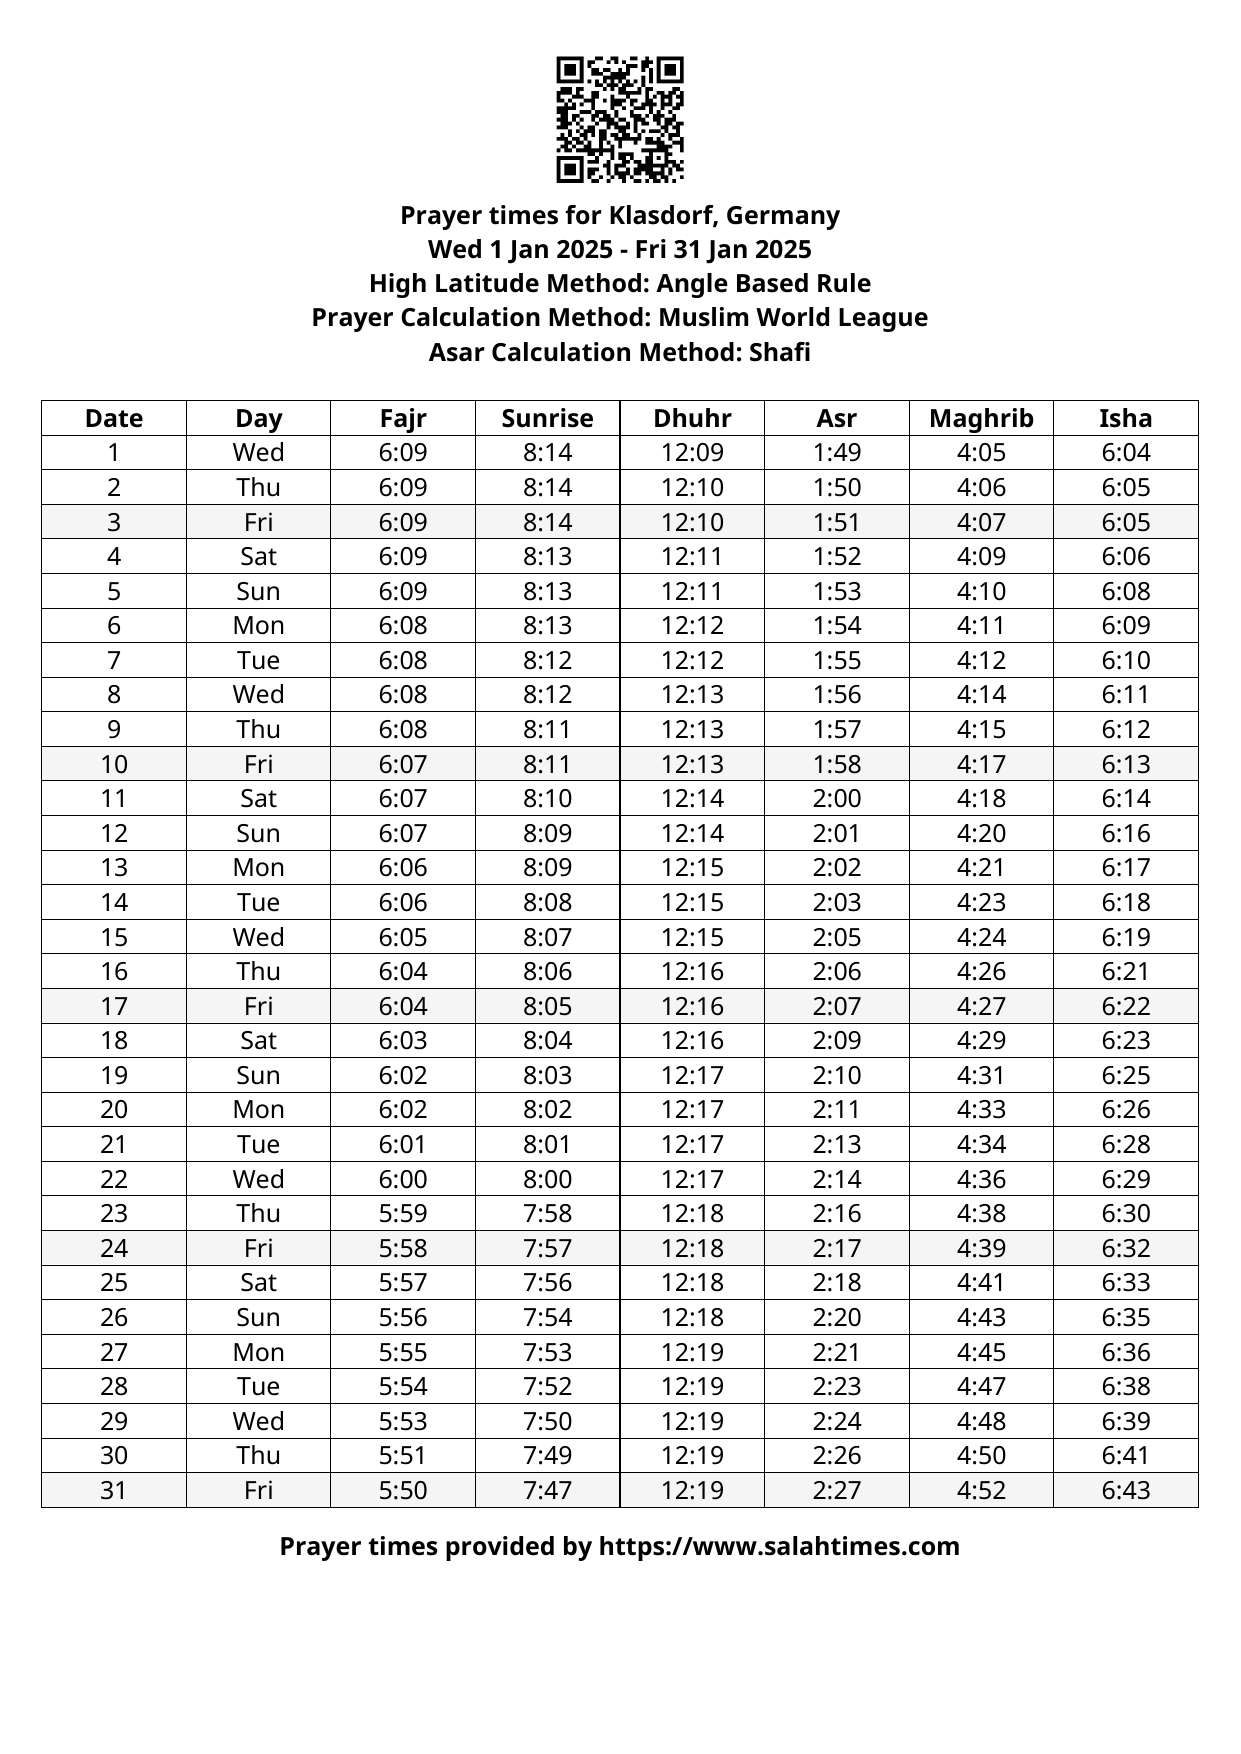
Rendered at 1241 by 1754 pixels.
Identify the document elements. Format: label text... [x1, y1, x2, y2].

table_cell 8:13 [476, 609, 619, 642]
table_cell 12:17 [621, 1162, 764, 1195]
table_cell 6:22 [1054, 989, 1198, 1022]
table_cell 6:02 [331, 1093, 475, 1126]
table_cell Sun [187, 816, 330, 849]
table_cell 4 [42, 539, 186, 573]
table_cell 5:58 [331, 1231, 475, 1264]
table_cell Mon [187, 609, 330, 642]
table_cell 2:10 [765, 1058, 909, 1092]
table_cell 5:57 [331, 1266, 475, 1299]
table_cell 2:09 [765, 1024, 909, 1057]
table_cell 2:11 [765, 1093, 909, 1126]
table_cell Thu [187, 954, 330, 988]
table_cell 12:15 [621, 885, 764, 919]
table_cell 8:12 [476, 678, 619, 711]
table_cell 6:28 [1054, 1127, 1198, 1161]
table_cell 19 [42, 1058, 186, 1092]
table_cell 12:17 [621, 1093, 764, 1126]
table_cell 6:26 [1054, 1093, 1198, 1126]
table_cell 8:11 [476, 747, 619, 780]
table_cell Fri [187, 1473, 330, 1507]
table_cell 2:21 [765, 1335, 909, 1368]
table_cell 12:12 [621, 609, 764, 642]
table_cell 6:08 [331, 643, 475, 677]
table_cell 4:47 [910, 1369, 1053, 1403]
table_cell 7:57 [476, 1231, 619, 1264]
table_cell 12:10 [621, 470, 764, 504]
table_cell 6:11 [1054, 678, 1198, 711]
table_cell 6:36 [1054, 1335, 1198, 1368]
table_cell 6:09 [331, 505, 475, 538]
table_cell Mon [187, 1335, 330, 1368]
table_cell 6:13 [1054, 747, 1198, 780]
table_cell Sat [187, 1266, 330, 1299]
table_cell 22 [42, 1162, 186, 1195]
table_cell 1:51 [765, 505, 909, 538]
table_cell 1:54 [765, 609, 909, 642]
table_cell 1:55 [765, 643, 909, 677]
table_cell 8:10 [476, 781, 619, 815]
table_cell 7 [42, 643, 186, 677]
table_header Asr [765, 401, 909, 434]
table_cell 4:48 [910, 1404, 1053, 1437]
table_cell 1:50 [765, 470, 909, 504]
table_cell 4:27 [910, 989, 1053, 1022]
table_cell Thu [187, 1439, 330, 1472]
table_cell Mon [187, 1093, 330, 1126]
table_cell Sun [187, 1058, 330, 1092]
table_cell 2:02 [765, 851, 909, 884]
table_cell 4:43 [910, 1300, 1053, 1334]
table_cell 7:53 [476, 1335, 619, 1368]
table_cell 6:05 [1054, 470, 1198, 504]
table_cell 6:01 [331, 1127, 475, 1161]
text Prayer Calculation Method: Muslim World League [42, 300, 1198, 334]
table_cell Sat [187, 1024, 330, 1057]
table_cell 12:19 [621, 1439, 764, 1472]
table_cell 6:12 [1054, 712, 1198, 746]
table_cell 6:09 [1054, 609, 1198, 642]
text High Latitude Method: Angle Based Rule [42, 266, 1198, 300]
table_cell 12:19 [621, 1369, 764, 1403]
table_cell 1:49 [765, 436, 909, 469]
table_cell 6:08 [331, 678, 475, 711]
table_cell 6:08 [1054, 574, 1198, 607]
table_cell Tue [187, 643, 330, 677]
table_cell 4:10 [910, 574, 1053, 607]
table_cell 4:45 [910, 1335, 1053, 1368]
table_header Dhuhr [621, 401, 764, 434]
table_cell Wed [187, 436, 330, 469]
table_cell Thu [187, 712, 330, 746]
table_cell 2:01 [765, 816, 909, 849]
table_cell 4:38 [910, 1196, 1053, 1230]
table_cell 15 [42, 920, 186, 953]
table_cell 6:07 [331, 781, 475, 815]
table_cell 6:09 [331, 539, 475, 573]
table_cell Fri [187, 1231, 330, 1264]
table_cell 6:04 [1054, 436, 1198, 469]
table_cell 2:20 [765, 1300, 909, 1334]
table_cell 11 [42, 781, 186, 815]
table_cell 12:11 [621, 574, 764, 607]
table_cell 4:36 [910, 1162, 1053, 1195]
table_cell 6:09 [331, 436, 475, 469]
table_cell 6 [42, 609, 186, 642]
table_header Maghrib [910, 401, 1053, 434]
table_header Day [187, 401, 330, 434]
table_cell 20 [42, 1093, 186, 1126]
table_cell 5:53 [331, 1404, 475, 1437]
table_cell 6:03 [331, 1024, 475, 1057]
table_cell 12:12 [621, 643, 764, 677]
table_cell 2:16 [765, 1196, 909, 1230]
table_cell 4:33 [910, 1093, 1053, 1126]
table_cell 12:19 [621, 1473, 764, 1507]
table_cell 4:09 [910, 539, 1053, 573]
table_cell 4:05 [910, 436, 1053, 469]
table_cell 8:14 [476, 505, 619, 538]
table_cell 8:09 [476, 816, 619, 849]
table_cell 4:29 [910, 1024, 1053, 1057]
table_cell 8:06 [476, 954, 619, 988]
table_cell 12:18 [621, 1196, 764, 1230]
table_cell 2:14 [765, 1162, 909, 1195]
table_cell 8:04 [476, 1024, 619, 1057]
table_cell 2:00 [765, 781, 909, 815]
table_cell 6:43 [1054, 1473, 1198, 1507]
table_cell Wed [187, 678, 330, 711]
table_cell 2:13 [765, 1127, 909, 1161]
table_cell 8:08 [476, 885, 619, 919]
table_cell 12:17 [621, 1127, 764, 1161]
table_cell 4:41 [910, 1266, 1053, 1299]
table_header Sunrise [476, 401, 619, 434]
table_cell 4:34 [910, 1127, 1053, 1161]
table_cell Wed [187, 1162, 330, 1195]
table_cell 6:16 [1054, 816, 1198, 849]
table_cell 8:09 [476, 851, 619, 884]
table_cell 5:56 [331, 1300, 475, 1334]
table_cell 6:38 [1054, 1369, 1198, 1403]
table_cell 12:16 [621, 989, 764, 1022]
picture [542, 41, 699, 198]
table_cell 6:39 [1054, 1404, 1198, 1437]
table_cell 6:05 [331, 920, 475, 953]
table_cell 14 [42, 885, 186, 919]
table_header Date [42, 401, 186, 434]
table_cell 7:49 [476, 1439, 619, 1472]
table_cell 21 [42, 1127, 186, 1161]
table_cell 4:20 [910, 816, 1053, 849]
table_header Fajr [331, 401, 475, 434]
table_cell 12:13 [621, 712, 764, 746]
table_cell 12:18 [621, 1266, 764, 1299]
table_cell 6:29 [1054, 1162, 1198, 1195]
table_cell Tue [187, 885, 330, 919]
table_cell 6:25 [1054, 1058, 1198, 1092]
table_cell 24 [42, 1231, 186, 1264]
text Prayer times provided by https://www.salahtimes.com [42, 1528, 1198, 1563]
table_cell 4:23 [910, 885, 1053, 919]
table_cell 25 [42, 1266, 186, 1299]
table_cell 30 [42, 1439, 186, 1472]
table_cell 31 [42, 1473, 186, 1507]
text Asar Calculation Method: Shafi [42, 334, 1198, 368]
table_cell Mon [187, 851, 330, 884]
table_cell 12:19 [621, 1404, 764, 1437]
text Wed 1 Jan 2025 - Fri 31 Jan 2025 [42, 232, 1198, 266]
table_cell 4:14 [910, 678, 1053, 711]
table_cell 5:51 [331, 1439, 475, 1472]
table_cell 8:12 [476, 643, 619, 677]
table_cell 6:14 [1054, 781, 1198, 815]
table_cell 6:06 [331, 851, 475, 884]
table_cell 2:07 [765, 989, 909, 1022]
table_cell 1:56 [765, 678, 909, 711]
table_cell 2:26 [765, 1439, 909, 1472]
table_cell 4:12 [910, 643, 1053, 677]
table_cell 4:39 [910, 1231, 1053, 1264]
table_cell 6:32 [1054, 1231, 1198, 1264]
table_cell 5 [42, 574, 186, 607]
table_cell 12:19 [621, 1335, 764, 1368]
table_cell Sun [187, 1300, 330, 1334]
table_cell 1 [42, 436, 186, 469]
table_cell 7:50 [476, 1404, 619, 1437]
table_cell 4:31 [910, 1058, 1053, 1092]
table_cell 4:17 [910, 747, 1053, 780]
table_cell 6:07 [331, 747, 475, 780]
table_cell 7:47 [476, 1473, 619, 1507]
table_cell 8:05 [476, 989, 619, 1022]
table_cell Fri [187, 989, 330, 1022]
table_cell 12 [42, 816, 186, 849]
table_cell 6:17 [1054, 851, 1198, 884]
table_cell 12:14 [621, 816, 764, 849]
table_cell 13 [42, 851, 186, 884]
table_cell 23 [42, 1196, 186, 1230]
table_cell 8 [42, 678, 186, 711]
table_cell 8:14 [476, 470, 619, 504]
table_cell 12:15 [621, 851, 764, 884]
table_cell 5:54 [331, 1369, 475, 1403]
table_cell 8:11 [476, 712, 619, 746]
table_cell 12:11 [621, 539, 764, 573]
table_cell 1:58 [765, 747, 909, 780]
table_cell 7:56 [476, 1266, 619, 1299]
table_cell 8:03 [476, 1058, 619, 1092]
table_cell Thu [187, 470, 330, 504]
table_cell 26 [42, 1300, 186, 1334]
table_cell Tue [187, 1127, 330, 1161]
table_cell 27 [42, 1335, 186, 1368]
table_cell 12:16 [621, 954, 764, 988]
table_cell 4:24 [910, 920, 1053, 953]
table_cell 2:05 [765, 920, 909, 953]
table_cell 4:06 [910, 470, 1053, 504]
table_cell 6:09 [331, 574, 475, 607]
table_cell 4:26 [910, 954, 1053, 988]
table_cell 8:01 [476, 1127, 619, 1161]
table_cell 6:33 [1054, 1266, 1198, 1299]
table_cell Tue [187, 1369, 330, 1403]
table_cell 6:23 [1054, 1024, 1198, 1057]
table_cell 6:08 [331, 609, 475, 642]
table_cell 2 [42, 470, 186, 504]
table_cell 6:02 [331, 1058, 475, 1092]
table_cell 4:11 [910, 609, 1053, 642]
table_cell 2:23 [765, 1369, 909, 1403]
table_cell 8:13 [476, 539, 619, 573]
table_header Isha [1054, 401, 1198, 434]
table_cell 7:52 [476, 1369, 619, 1403]
table_cell 1:57 [765, 712, 909, 746]
table_cell 12:13 [621, 747, 764, 780]
table_cell Fri [187, 505, 330, 538]
table_cell 6:09 [331, 470, 475, 504]
table_cell 6:04 [331, 989, 475, 1022]
table_cell 2:24 [765, 1404, 909, 1437]
table_cell 12:15 [621, 920, 764, 953]
table_cell 4:21 [910, 851, 1053, 884]
table_cell 12:14 [621, 781, 764, 815]
table_cell Sat [187, 781, 330, 815]
table_cell 2:06 [765, 954, 909, 988]
table_cell 6:04 [331, 954, 475, 988]
table_cell 5:59 [331, 1196, 475, 1230]
table_cell Wed [187, 1404, 330, 1437]
table_cell Sat [187, 539, 330, 573]
table_cell 16 [42, 954, 186, 988]
table_cell 2:03 [765, 885, 909, 919]
table_cell 8:14 [476, 436, 619, 469]
table_cell 10 [42, 747, 186, 780]
table_cell 2:17 [765, 1231, 909, 1264]
table_cell 2:27 [765, 1473, 909, 1507]
table_cell 6:30 [1054, 1196, 1198, 1230]
table_cell 12:09 [621, 436, 764, 469]
table_cell 4:07 [910, 505, 1053, 538]
table_cell Thu [187, 1196, 330, 1230]
table_cell 7:58 [476, 1196, 619, 1230]
table_cell 29 [42, 1404, 186, 1437]
table_cell 4:18 [910, 781, 1053, 815]
table_cell 6:06 [1054, 539, 1198, 573]
table_cell 8:00 [476, 1162, 619, 1195]
table_cell 5:55 [331, 1335, 475, 1368]
table_cell 12:18 [621, 1300, 764, 1334]
table_cell 8:13 [476, 574, 619, 607]
table_cell 9 [42, 712, 186, 746]
table_cell 12:18 [621, 1231, 764, 1264]
table_cell 4:15 [910, 712, 1053, 746]
table_cell 6:06 [331, 885, 475, 919]
table_cell 6:19 [1054, 920, 1198, 953]
table_cell 6:08 [331, 712, 475, 746]
table_cell 8:07 [476, 920, 619, 953]
table_cell 6:10 [1054, 643, 1198, 677]
table_cell 5:50 [331, 1473, 475, 1507]
table_cell 8:02 [476, 1093, 619, 1126]
table_cell 12:13 [621, 678, 764, 711]
table_cell 1:53 [765, 574, 909, 607]
table_cell Wed [187, 920, 330, 953]
table_cell Sun [187, 574, 330, 607]
text Prayer times for Klasdorf, Germany [42, 198, 1198, 232]
table_cell 6:41 [1054, 1439, 1198, 1472]
table_cell 4:50 [910, 1439, 1053, 1472]
table_cell 28 [42, 1369, 186, 1403]
table_cell 7:54 [476, 1300, 619, 1334]
table_cell 6:05 [1054, 505, 1198, 538]
table_cell 12:16 [621, 1024, 764, 1057]
table_cell 12:17 [621, 1058, 764, 1092]
table_cell 2:18 [765, 1266, 909, 1299]
table_cell 6:21 [1054, 954, 1198, 988]
table_cell 18 [42, 1024, 186, 1057]
table_cell 12:10 [621, 505, 764, 538]
table_cell 6:00 [331, 1162, 475, 1195]
table_cell 4:52 [910, 1473, 1053, 1507]
table_cell 3 [42, 505, 186, 538]
table_cell 6:18 [1054, 885, 1198, 919]
table_cell 6:35 [1054, 1300, 1198, 1334]
table_cell Fri [187, 747, 330, 780]
table_cell 1:52 [765, 539, 909, 573]
table_cell 6:07 [331, 816, 475, 849]
table_cell 17 [42, 989, 186, 1022]
